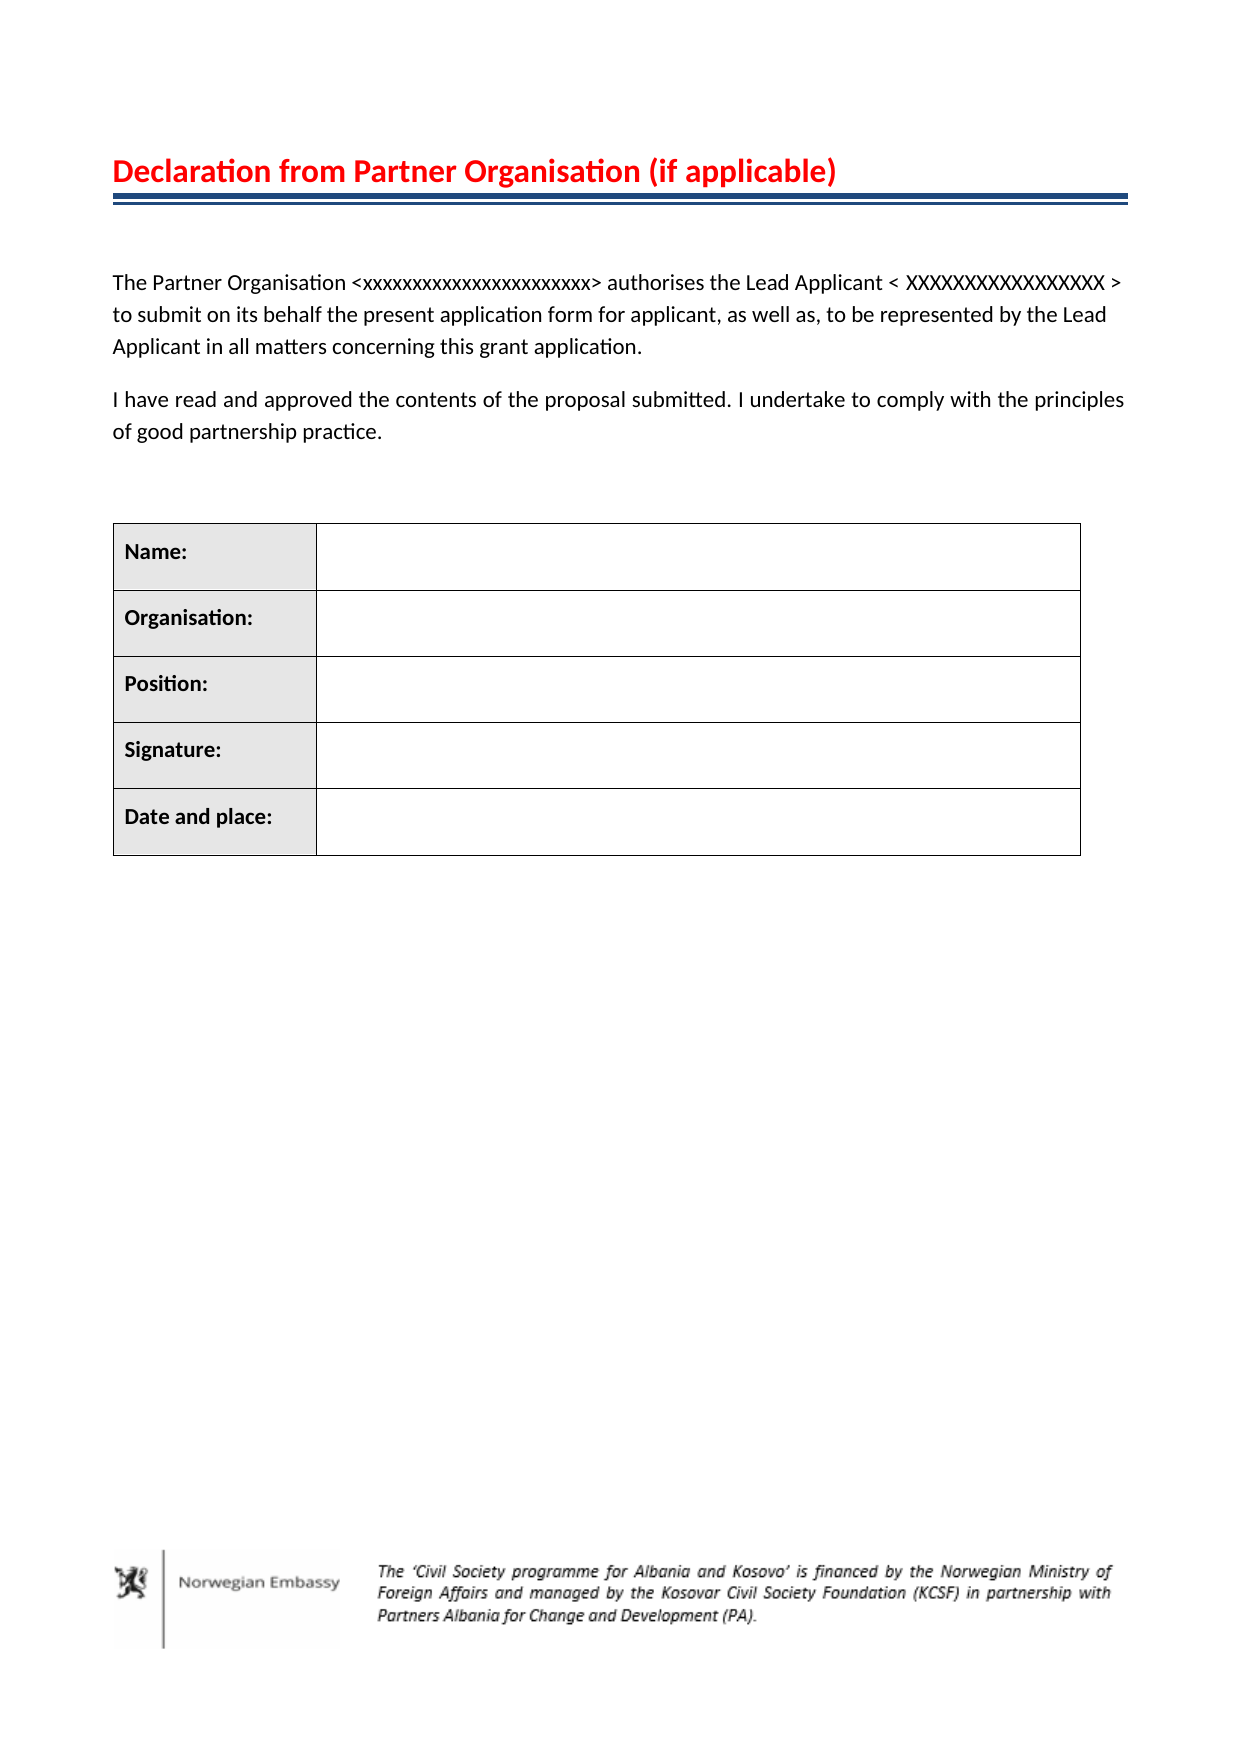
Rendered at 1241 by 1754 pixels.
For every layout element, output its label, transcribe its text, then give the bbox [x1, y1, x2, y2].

table_cell Date and place: [114, 789, 316, 854]
table_cell [317, 789, 1080, 854]
text I have read and approved the contents of the proposal submitted. I undertake to comply with the principles of good partnership practice. [112, 385, 1128, 445]
table_cell Signature: [114, 723, 316, 788]
table_cell Organisation: [114, 591, 316, 656]
table_cell [317, 657, 1080, 722]
text The Partner Organisation <xxxxxxxxxxxxxxxxxxxxxxx> authorises the Lead Applicant < XXXXXXXXXXXXXXXXX > to submit on its behalf the present application form for applicant, as well as, to be represented by the Lead Applicant in all matters concerning this grant application. [112, 268, 1128, 360]
title Declaration from Partner Organisation (if applicable) [112, 150, 1128, 205]
table_cell Position: [114, 657, 316, 722]
table_header Name: [114, 524, 316, 589]
table_cell [317, 591, 1080, 656]
table_cell [317, 723, 1080, 788]
picture [112, 1535, 1128, 1655]
table_header [317, 524, 1080, 589]
